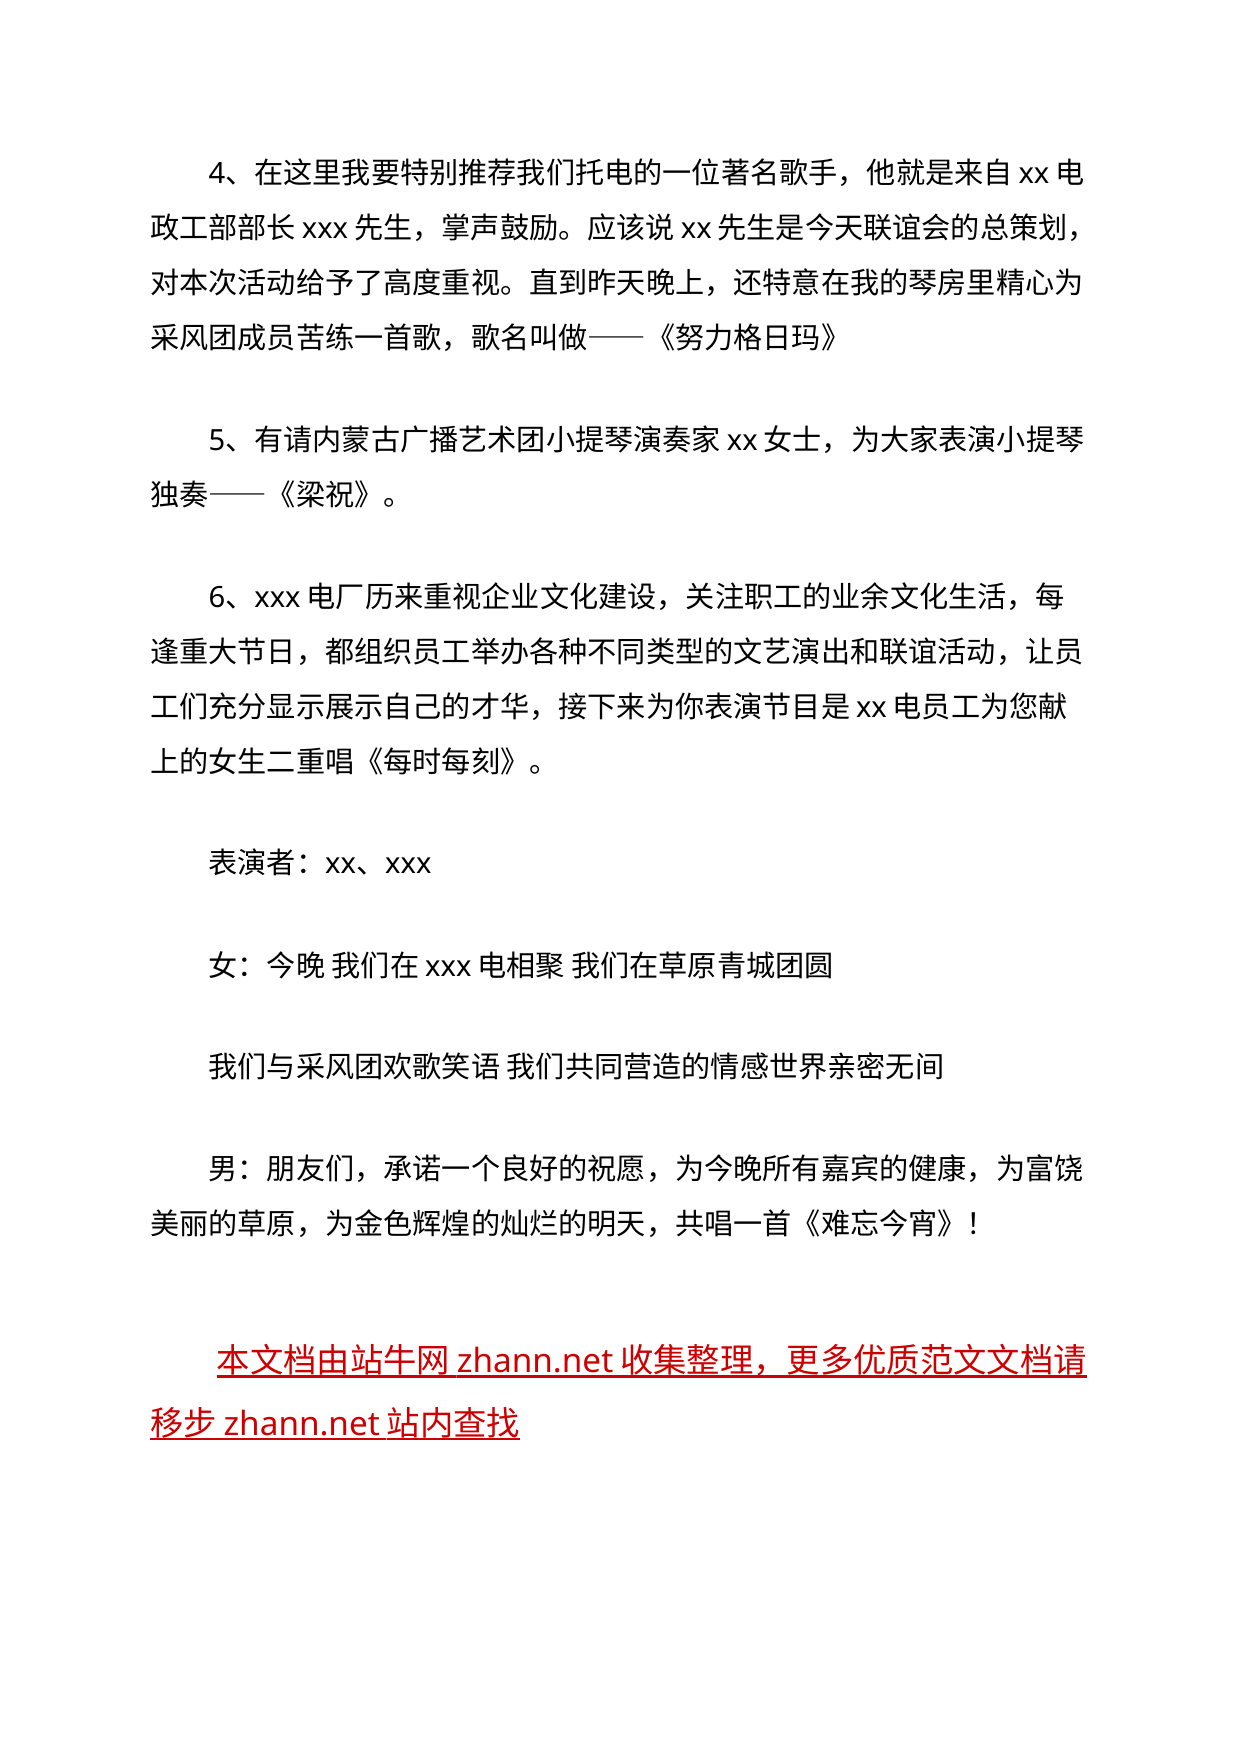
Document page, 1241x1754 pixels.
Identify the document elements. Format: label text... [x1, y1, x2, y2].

text 男：朋友们，承诺一个良好的祝愿，为今晚所有嘉宾的健康，为富饶美丽的草原，为金色辉煌的灿烂的明天，共唱一首《难忘今宵》！ [150, 1146, 1090, 1243]
text 本文档由站牛网zhann.net收集整理，更多优质范文文档请移步zhann.net站内查找 [150, 1334, 1090, 1445]
text 4、在这里我要特别推荐我们托电的一位著名歌手，他就是来自xx电政工部部长xxx先生，掌声鼓励。应该说xx先生是今天联谊会的总策划，对本次活动给予了高度重视。直到昨天晚上，还特意在我的琴房里精心为采风团成员苦练一首歌，歌名叫做——《努力格日玛》 [150, 150, 1090, 357]
text 表演者：xx、xxx [150, 840, 1090, 882]
text 女：今晚 我们在xxx电相聚 我们在草原青城团圆 [150, 942, 1090, 984]
text 我们与采风团欢歌笑语 我们共同营造的情感世界亲密无间 [150, 1044, 1090, 1086]
text 6、xxx电厂历来重视企业文化建设，关注职工的业余文化生活，每逢重大节日，都组织员工举办各种不同类型的文艺演出和联谊活动，让员工们充分显示展示自己的才华，接下来为你表演节目是xx电员工为您献上的女生二重唱《每时每刻》。 [150, 573, 1090, 781]
text 5、有请内蒙古广播艺术团小提琴演奏家xx女士，为大家表演小提琴独奏——《梁祝》。 [150, 417, 1090, 514]
